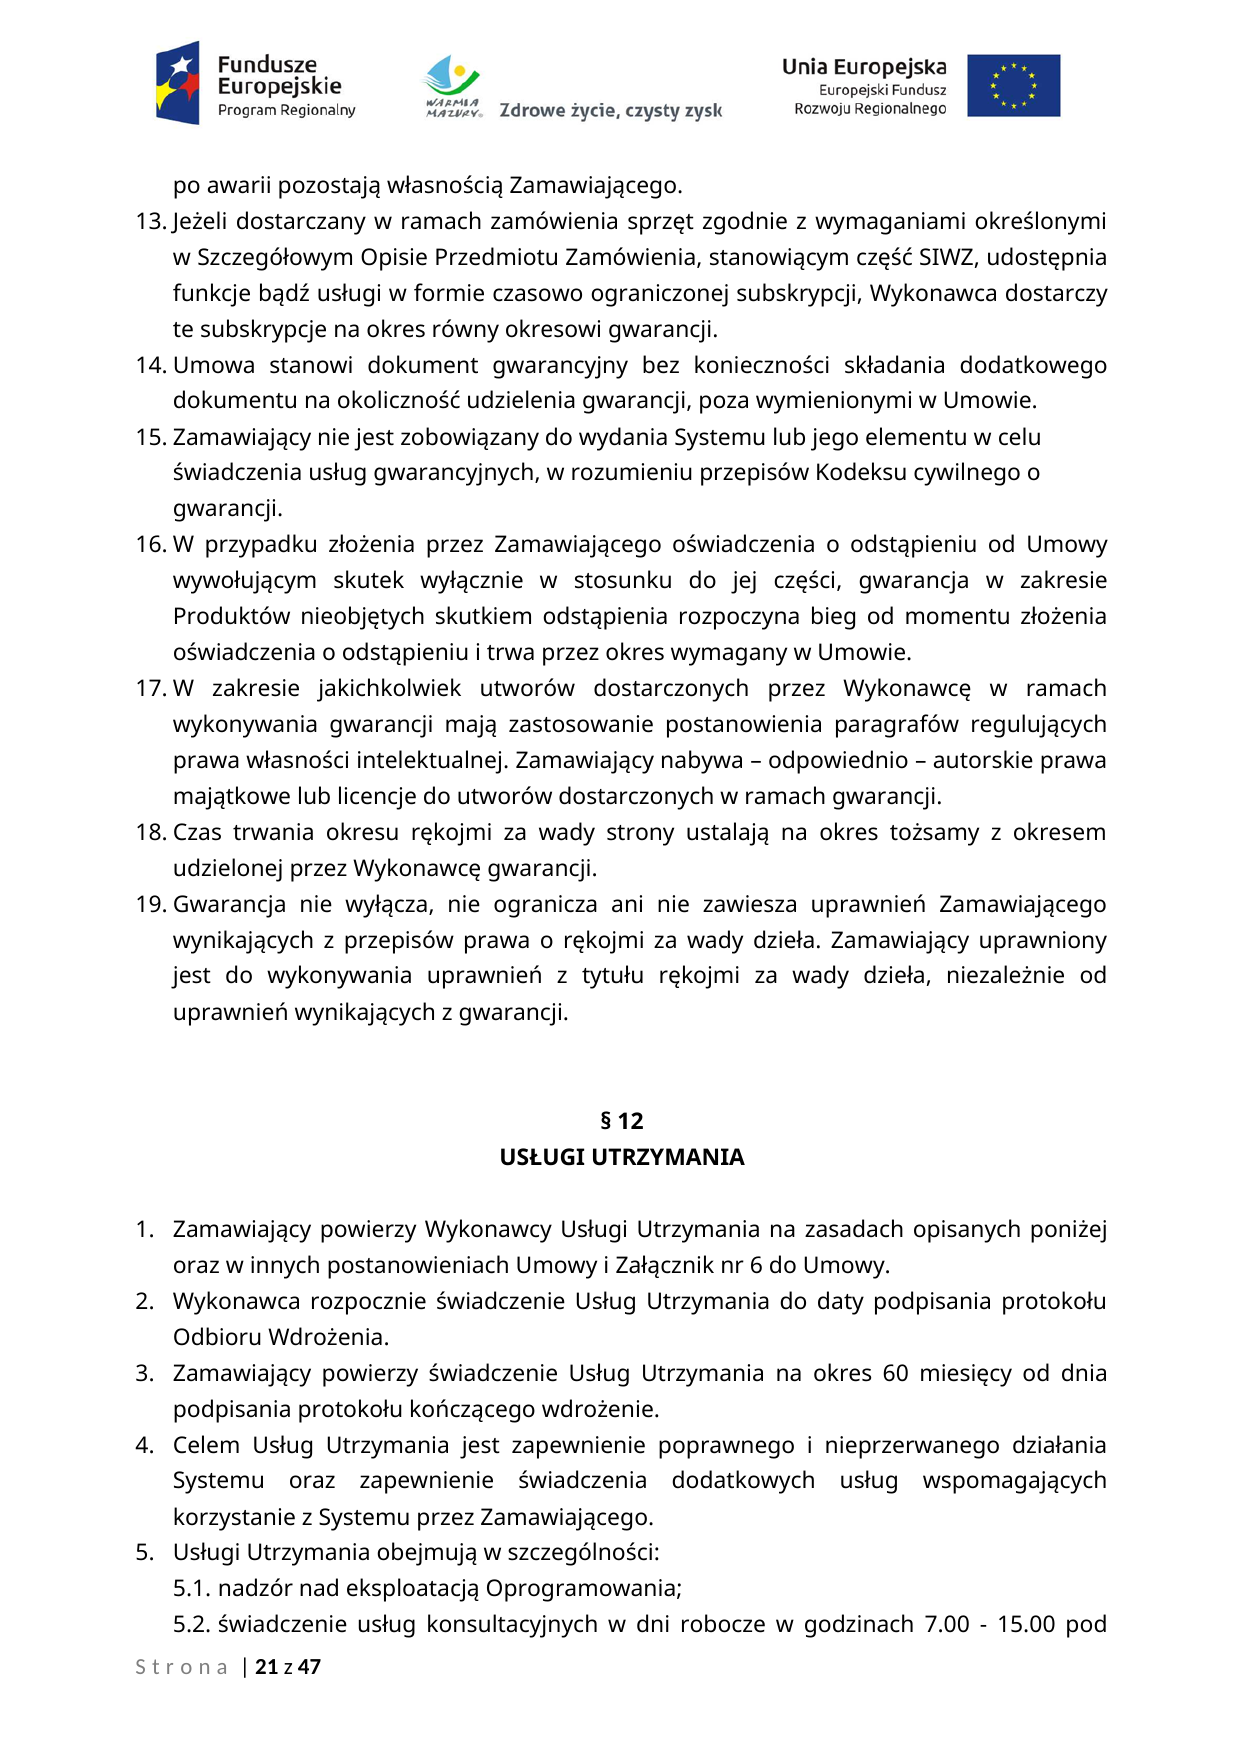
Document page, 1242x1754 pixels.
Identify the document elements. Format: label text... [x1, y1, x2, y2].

list Umowa stanowi dokument gwarancyjny bez konieczności składania dodatkowego dokumentu na okoliczność udzielenia gwarancji, poza wymienionymi w Umowie. [135, 348, 1108, 416]
list Wykonawca rozpocznie świadczenie Usług Utrzymania do daty podpisania protokołu Odbioru Wdrożenia. [135, 1285, 1108, 1352]
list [173, 1608, 1108, 1639]
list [135, 133, 1108, 200]
list W przypadku złożenia przez Zamawiającego oświadczenia o odstąpieniu od Umowy wywołującym skutek wyłącznie w stosunku do jej części, gwarancja w zakresie Produktów nieobjętych skutkiem odstąpienia rozpoczyna bieg od momentu złożenia oświadczenia o odstąpieniu i trwa przez okres wymagany w Umowie. [135, 528, 1108, 667]
list nadzór nad eksploatacją Oprogramowania; [173, 1572, 1108, 1603]
list Zamawiający powierzy Wykonawcy Usługi Utrzymania na zasadach opisanych poniżej oraz w innych postanowieniach Umowy i Załącznik nr 6 do Umowy. [135, 1213, 1108, 1280]
list Czas trwania okresu rękojmi za wady strony ustalają na okres tożsamy z okresem udzielonej przez Wykonawcę gwarancji. [135, 816, 1108, 883]
picture [135, 20, 1075, 142]
list Gwarancja nie wyłącza, nie ogranicza ani nie zawiesza uprawnień Zamawiającego wynikających z przepisów prawa o rękojmi za wady dzieła. Zamawiający uprawniony jest do wykonywania uprawnień z tytułu rękojmi za wady dzieła, niezależnie od uprawnień wynikających z gwarancji. [135, 888, 1108, 1027]
list Celem Usług Utrzymania jest zapewnienie poprawnego i nieprzerwanego działania Systemu oraz zapewnienie świadczenia dodatkowych usług wspomagających korzystanie z Systemu przez Zamawiającego. [135, 1428, 1108, 1532]
list Usługi Utrzymania obejmują w szczególności: [135, 1536, 1108, 1568]
text USŁUGI UTRZYMANIA [135, 1141, 1108, 1172]
text § 12 [135, 1105, 1108, 1136]
list Zamawiający powierzy świadczenie Usług Utrzymania na okres 60 miesięcy od dnia podpisania protokołu kończącego wdrożenie. [135, 1357, 1108, 1424]
list W zakresie jakichkolwiek utworów dostarczonych przez Wykonawcę w ramach wykonywania gwarancji mają zastosowanie postanowienia paragrafów regulujących prawa własności intelektualnej. Zamawiający nabywa – odpowiednio – autorskie prawa majątkowe lub licencje do utworów dostarczonych w ramach gwarancji. [135, 672, 1108, 811]
list Jeżeli dostarczany w ramach zamówienia sprzęt zgodnie z wymaganiami określonymi w Szczegółowym Opisie Przedmiotu Zamówienia, stanowiącym część SIWZ, udostępnia funkcje bądź usługi w formie czasowo ograniczonej subskrypcji, Wykonawca dostarczy te subskrypcje na okres równy okresowi gwarancji. [135, 205, 1108, 344]
list Zamawiający nie jest zobowiązany do wydania Systemu lub jego elementu w celu świadczenia usług gwarancyjnych, w rozumieniu przepisów Kodeksu cywilnego o gwarancji. [135, 420, 1108, 523]
